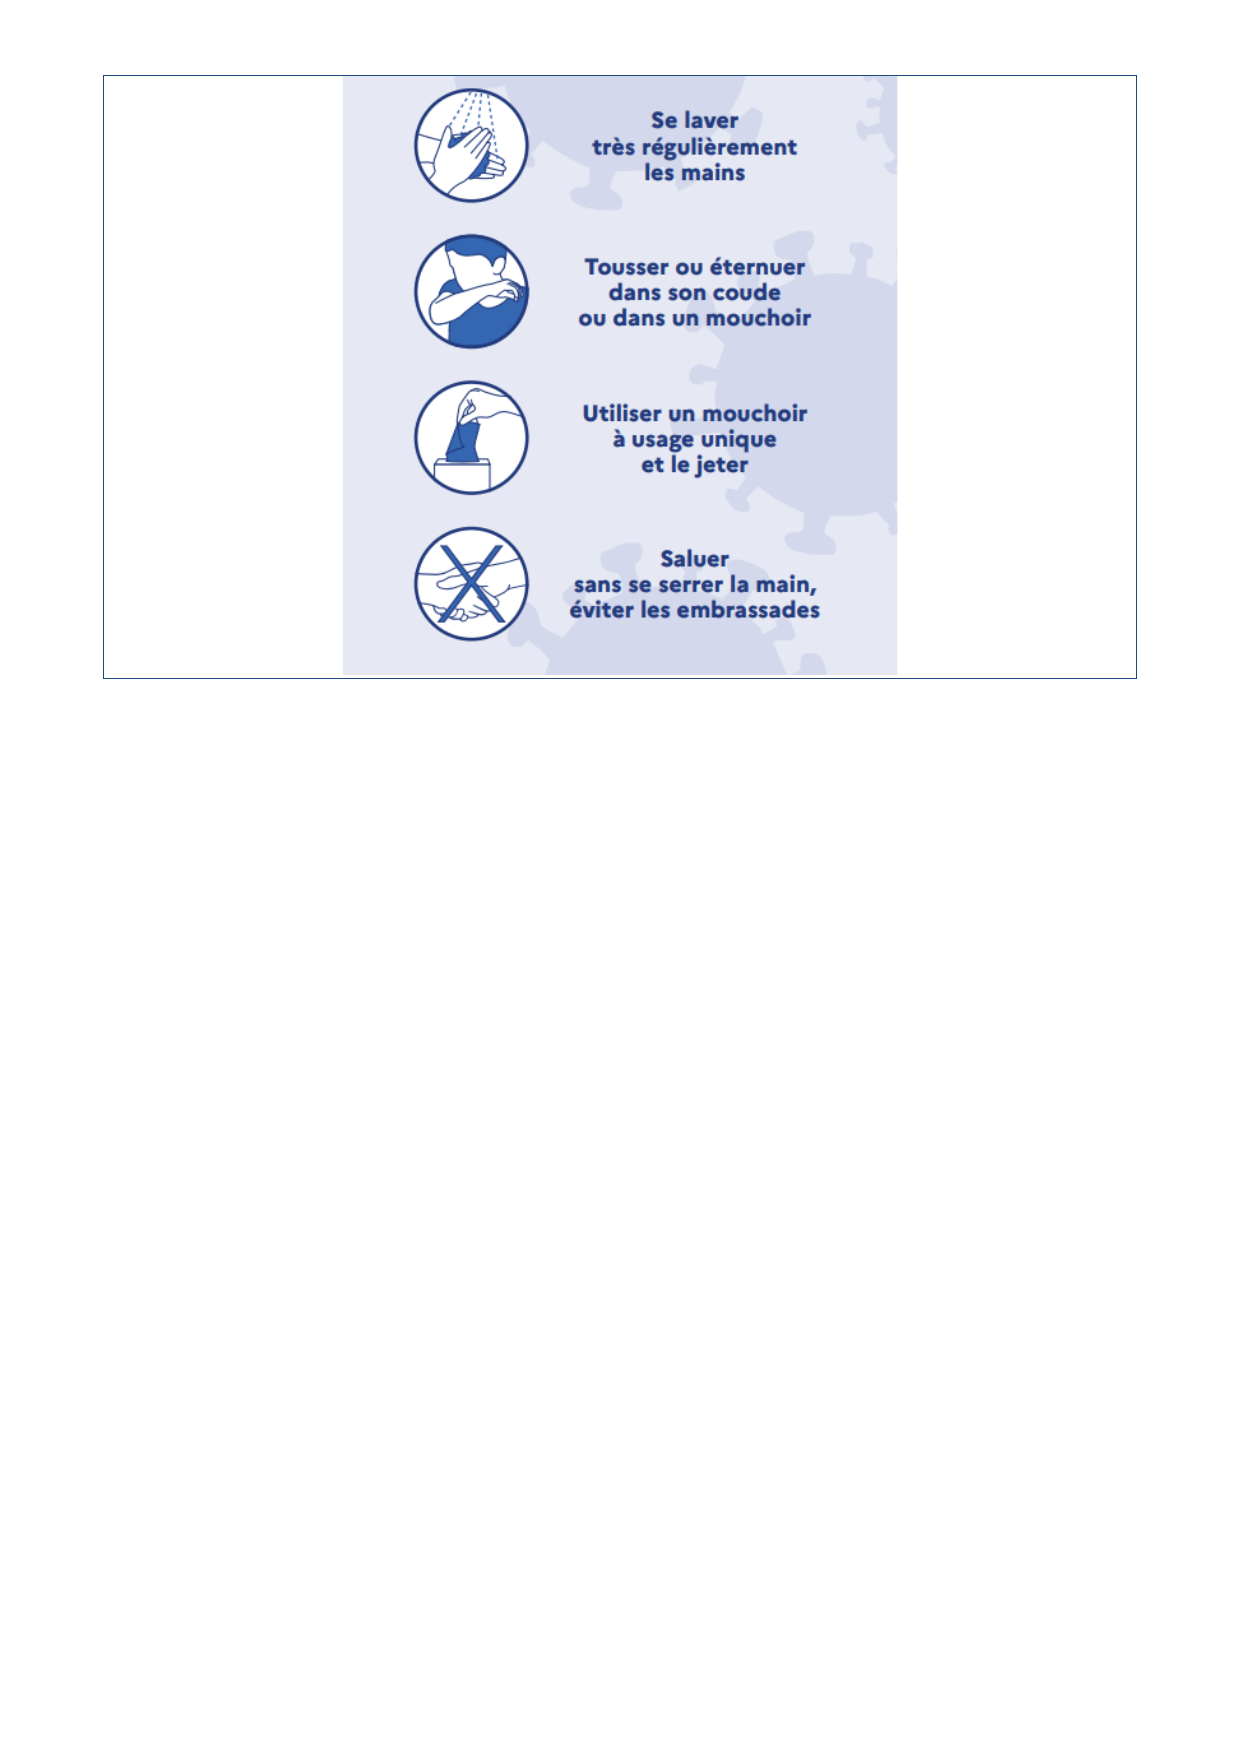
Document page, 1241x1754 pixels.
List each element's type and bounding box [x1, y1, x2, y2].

picture [342, 76, 898, 675]
table_cell [104, 76, 1136, 678]
